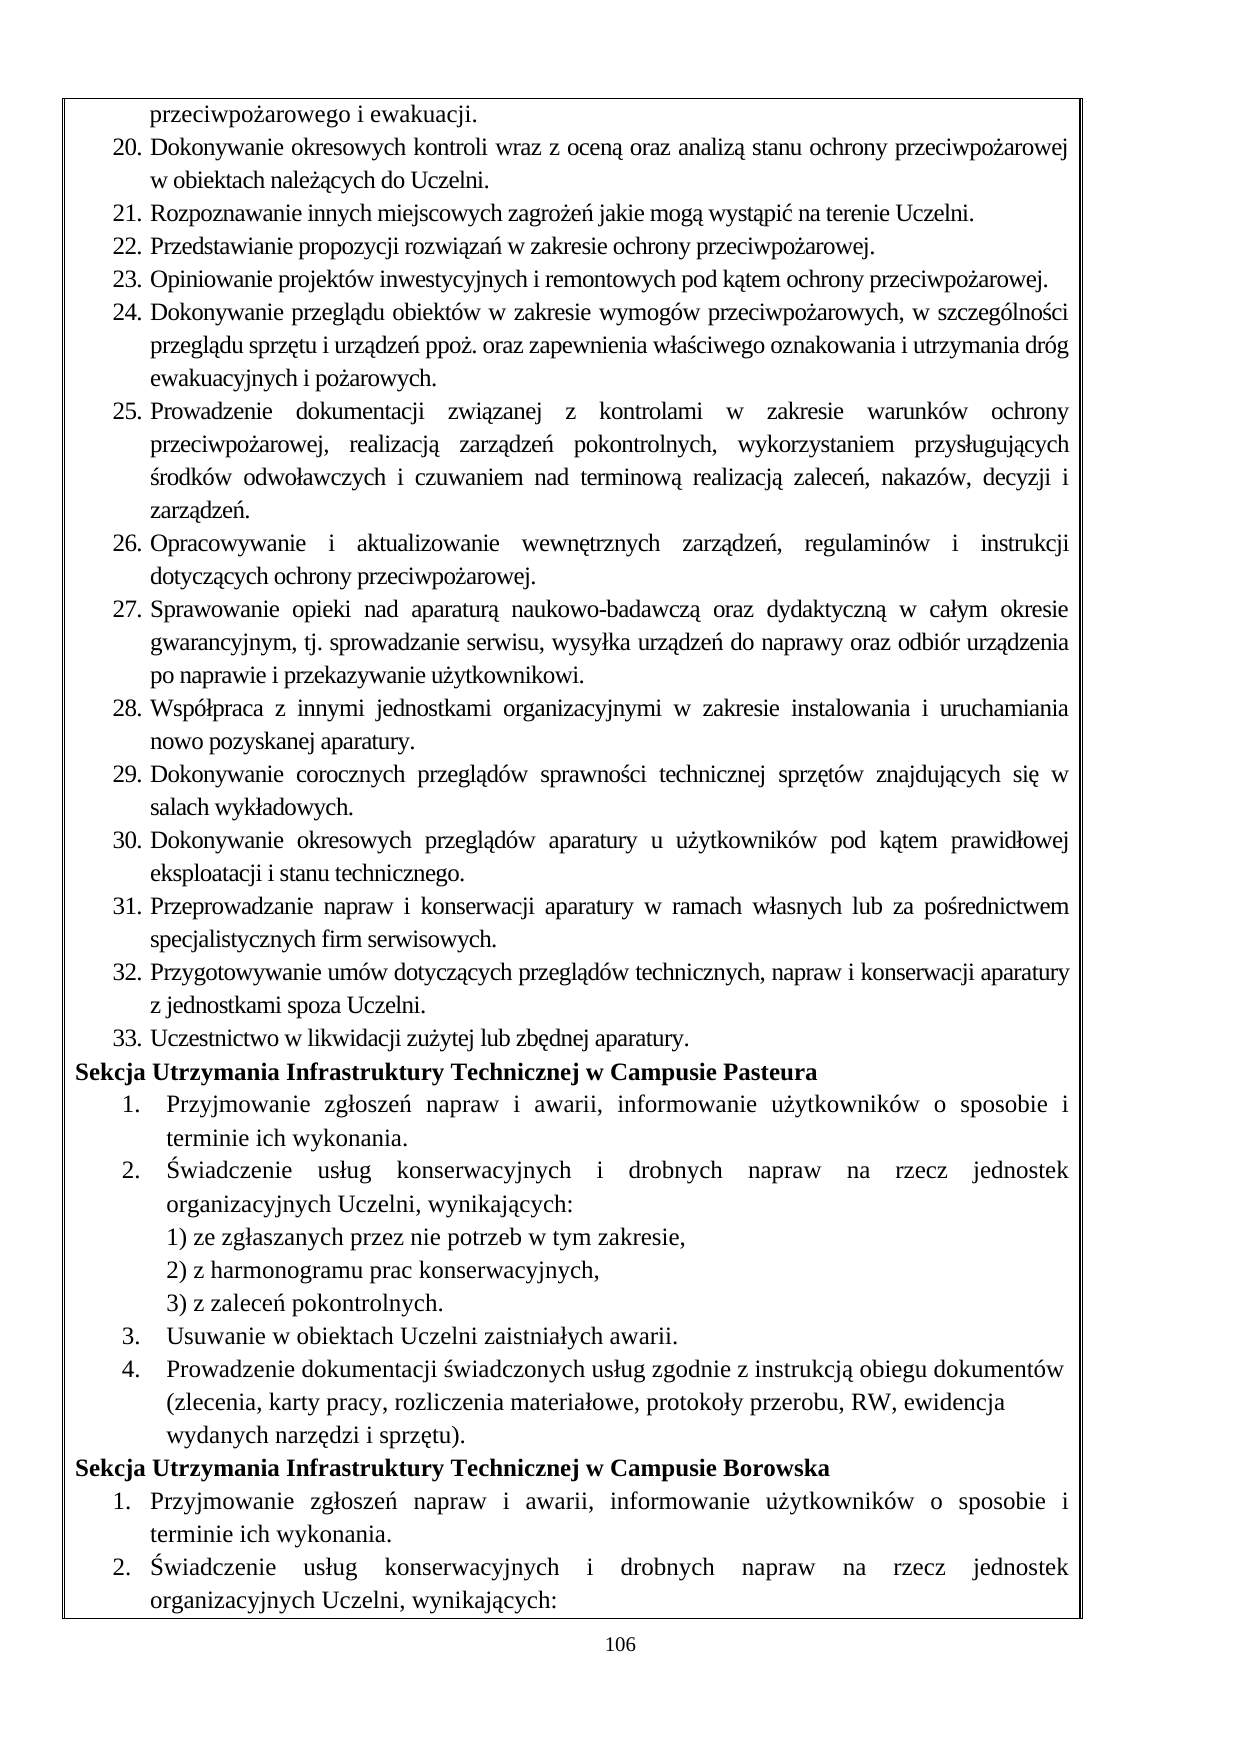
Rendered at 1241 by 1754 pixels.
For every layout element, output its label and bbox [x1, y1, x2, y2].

table_cell [65, 99, 1079, 1618]
